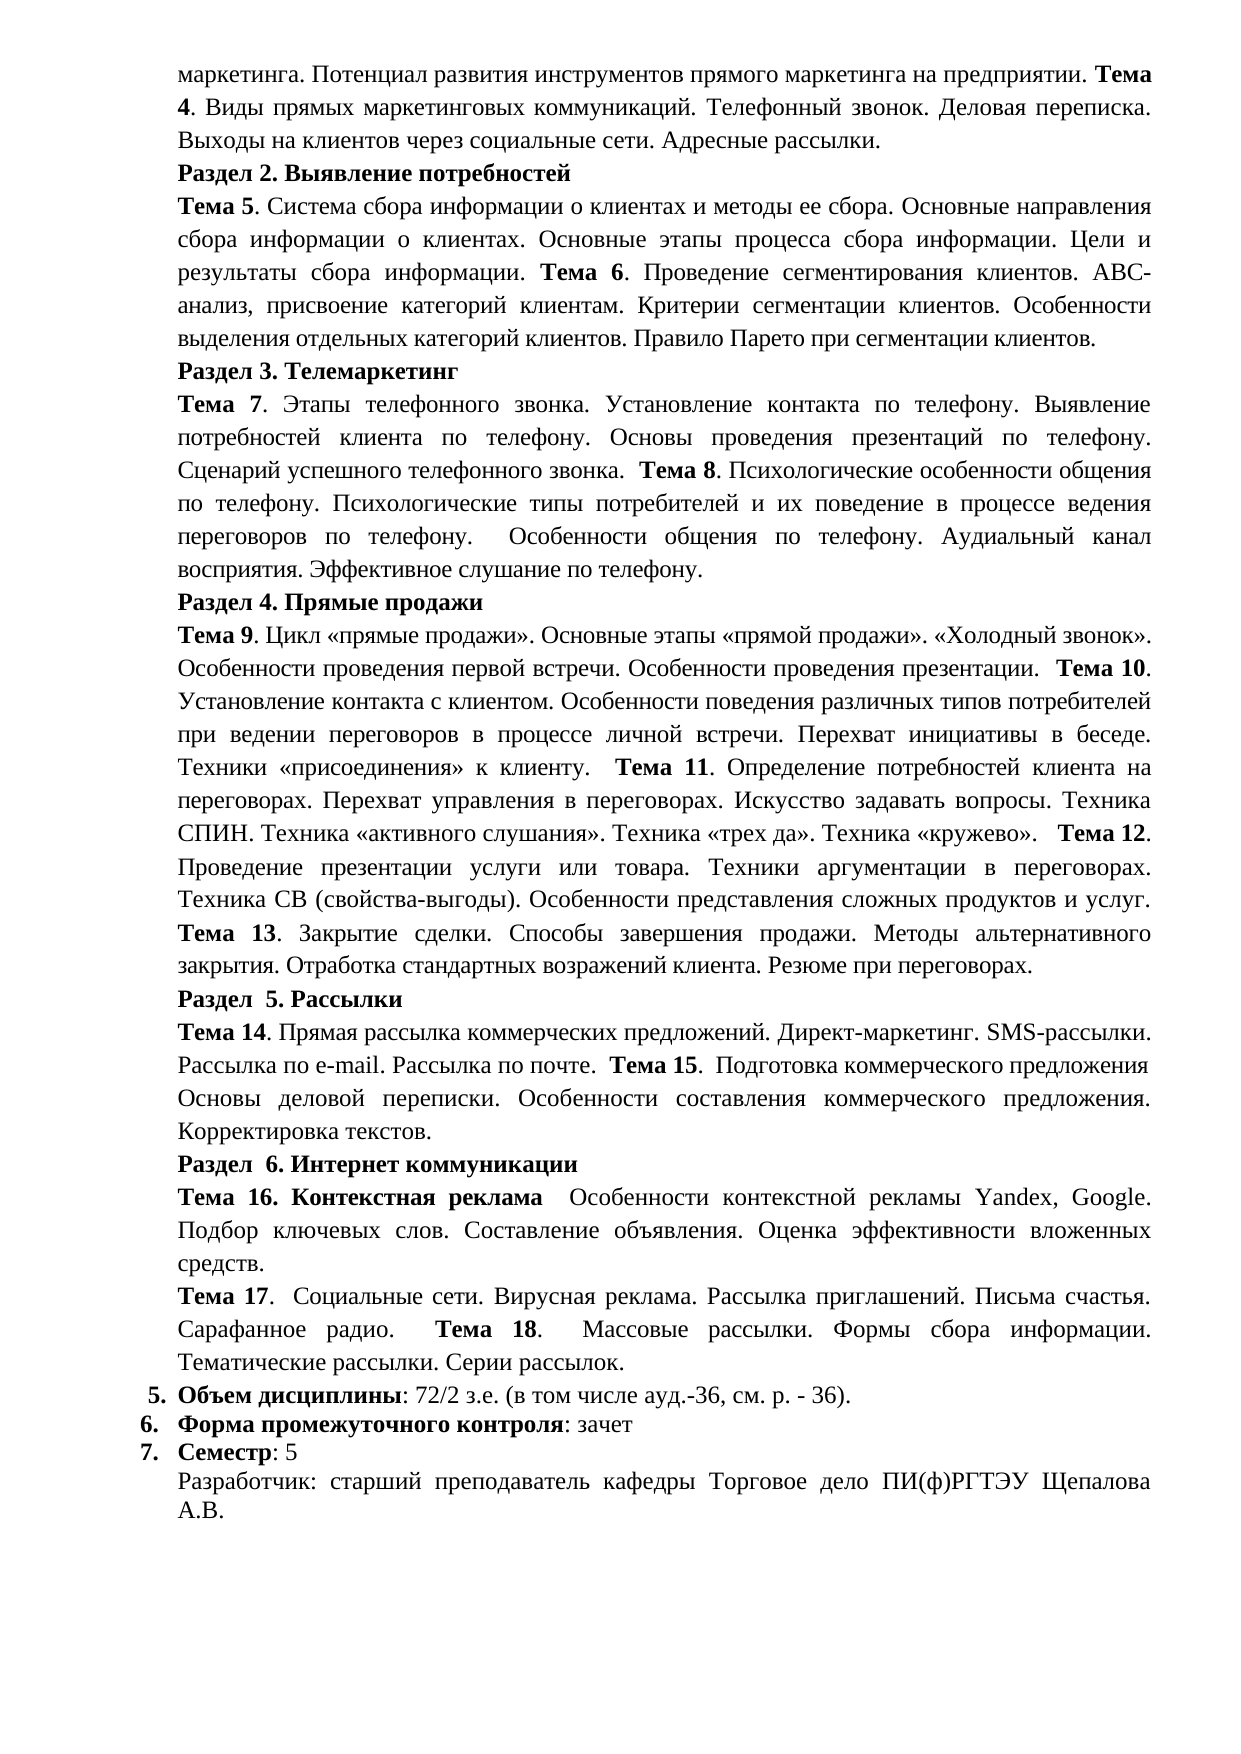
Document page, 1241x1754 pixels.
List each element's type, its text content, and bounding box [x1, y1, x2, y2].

text Основы деловой переписки. Особенности составления коммерческого предложения. Корректировка текстов. [177, 1083, 1152, 1144]
text Тема 16. Контекстная реклама Особенности контекстной рекламы Yandex, Google. Подбор ключевых слов. Составление объявления. Оценка эффективности вложенных средств. [177, 1182, 1152, 1277]
text Разработчик: старший преподаватель кафедры Торговое дело ПИ(ф)РГТЭУ Щепалова А.В. [177, 1466, 1152, 1524]
text Тема 17. Социальные сети. Вирусная реклама. Рассылка приглашений. Письма счастья. Сарафанное радио. Тема 18. Массовые рассылки. Формы сбора информации. Тематические рассылки. Серии рассылок. [177, 1281, 1152, 1376]
text Раздел 3. Телемаркетинг [177, 356, 1152, 385]
text Тема 5. Система сбора информации о клиентах и методы ее сбора. Основные направления сбора информации о клиентах. Основные этапы процесса сбора информации. Цели и результаты сбора информации. Тема 6. Проведение сегментирования клиентов. АВС-анализ, присвоение категорий клиентам. Критерии сегментации клиентов. Особенности выделения отдельных категорий клиентов. Правило Парето при сегментации клиентов. [177, 191, 1152, 352]
text Тема 9. Цикл «прямые продажи». Основные этапы «прямой продажи». «Холодный звонок». Особенности проведения первой встречи. Особенности проведения презентации. Тема 10. Установление контакта с клиентом. Особенности поведения различных типов потребителей при ведении переговоров в процессе личной встречи. Перехват инициативы в беседе. Техники «присоединения» к клиенту. Тема 11. Определение потребностей клиента на переговорах. Перехват управления в переговорах. Искусство задавать вопросы. Техника СПИН. Техника «активного слушания». Техника «трех да». Техника «кружево». Тема 12. Проведение презентации услуги или товара. Техники аргументации в переговорах. Техника СВ (свойства-выгоды). Особенности представления сложных продуктов и услуг. Тема 13. Закрытие сделки. Способы завершения продажи. Методы альтернативного закрытия. Отработка стандартных возражений клиента. Резюме при переговорах. [177, 620, 1152, 979]
text Тема 7. Этапы телефонного звонка. Установление контакта по телефону. Выявление потребностей клиента по телефону. Основы проведения презентаций по телефону. Сценарий успешного телефонного звонка. Тема 8. Психологические особенности общения по телефону. Психологические типы потребителей и их поведение в процессе ведения переговоров по телефону. Особенности общения по телефону. Аудиальный канал восприятия. Эффективное слушание по телефону. [177, 389, 1152, 583]
list Форма промежуточного контроля: зачет [140, 1409, 1152, 1437]
text Раздел 6. Интернет коммуникации [177, 1149, 1152, 1177]
list Семестр: 5 [140, 1437, 1152, 1466]
list Объем дисциплины: 72/2 з.е. (в том числе ауд.-36, см. р. - 36). [148, 1380, 1152, 1409]
text Раздел 5. Рассылки [177, 984, 1152, 1012]
text Раздел 4. Прямые продажи [177, 587, 1152, 616]
text Тема 14. Прямая рассылка коммерческих предложений. Директ-маркетинг. SMS-рассылки. Рассылка по e-mail. Рассылка по почте. Тема 15. Подготовка коммерческого предложения [177, 1017, 1152, 1078]
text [177, 59, 1152, 154]
text Раздел 2. Выявление потребностей [177, 158, 1152, 187]
